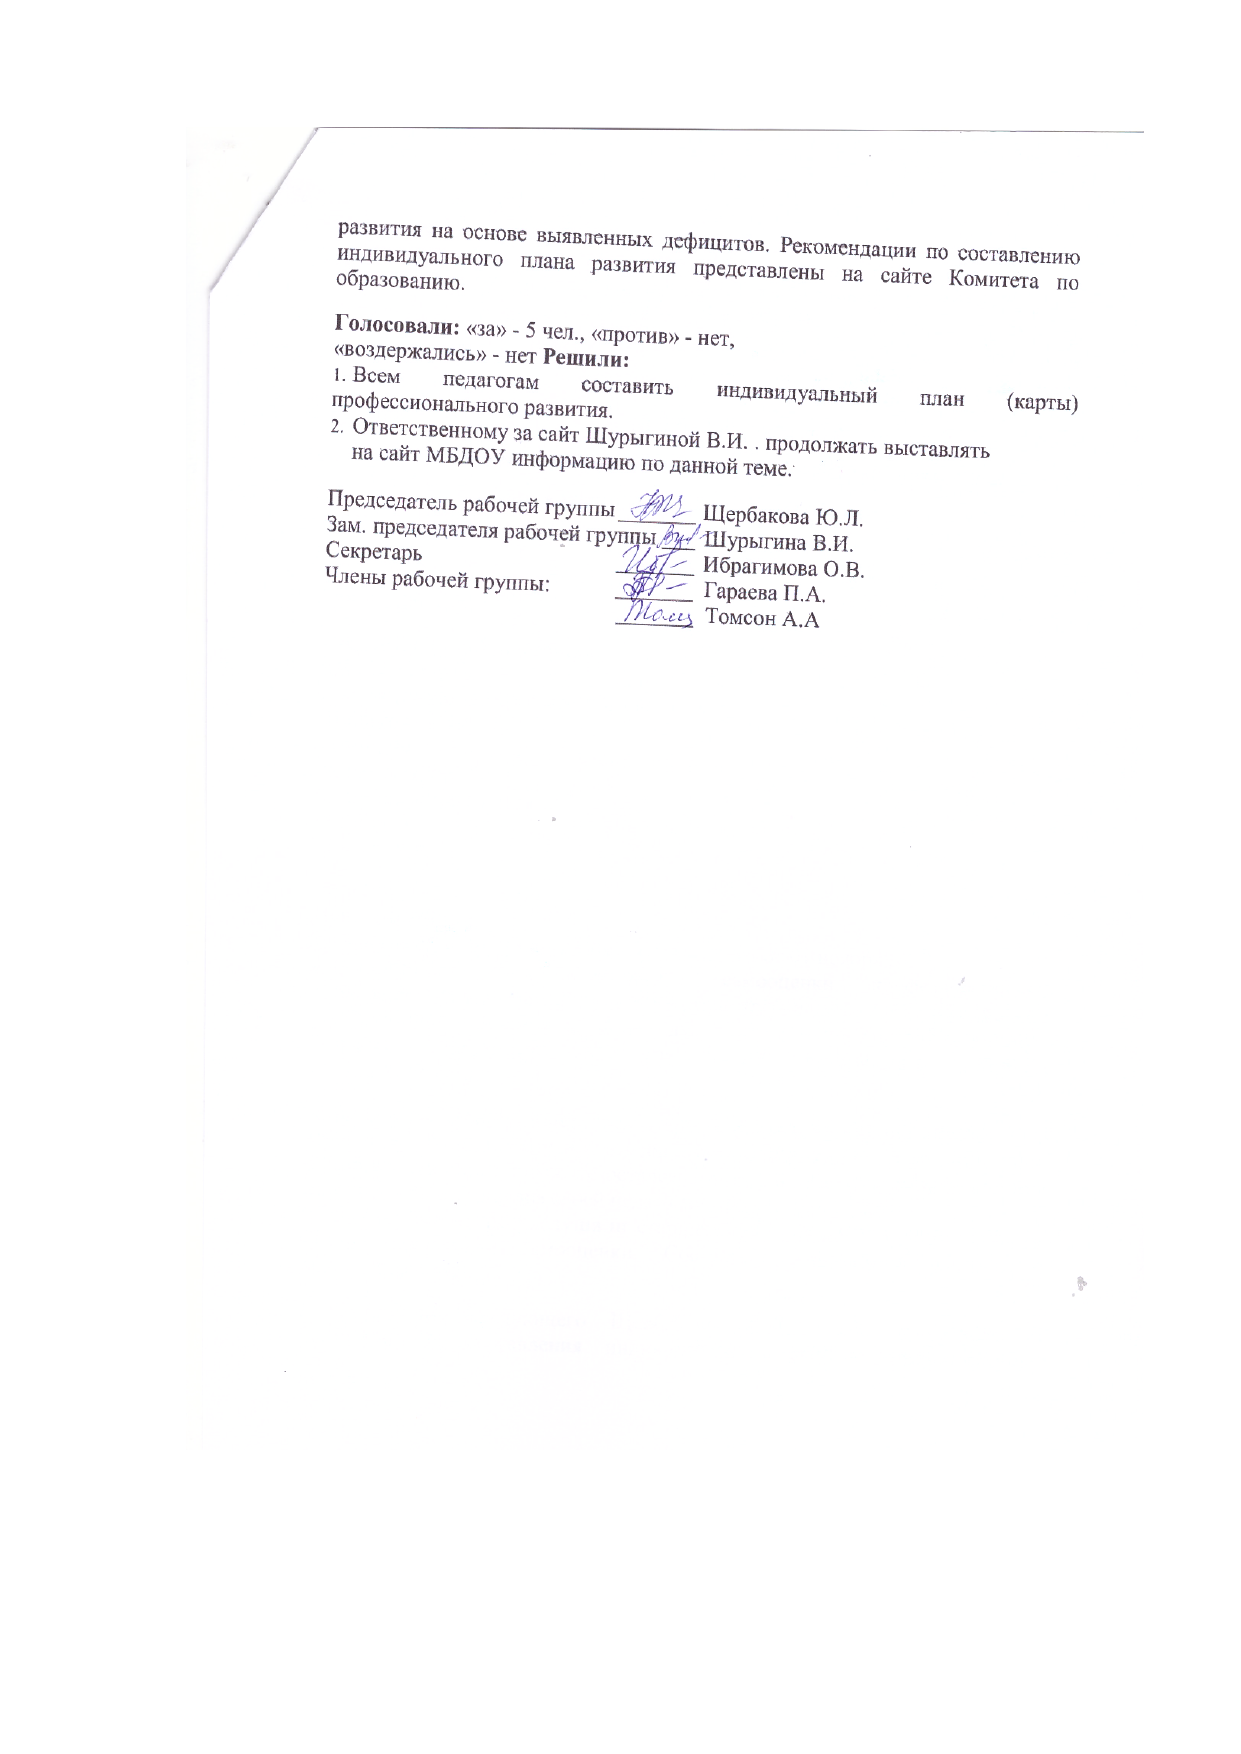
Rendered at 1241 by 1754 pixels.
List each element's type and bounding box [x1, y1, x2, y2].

picture [177, 118, 1152, 1458]
